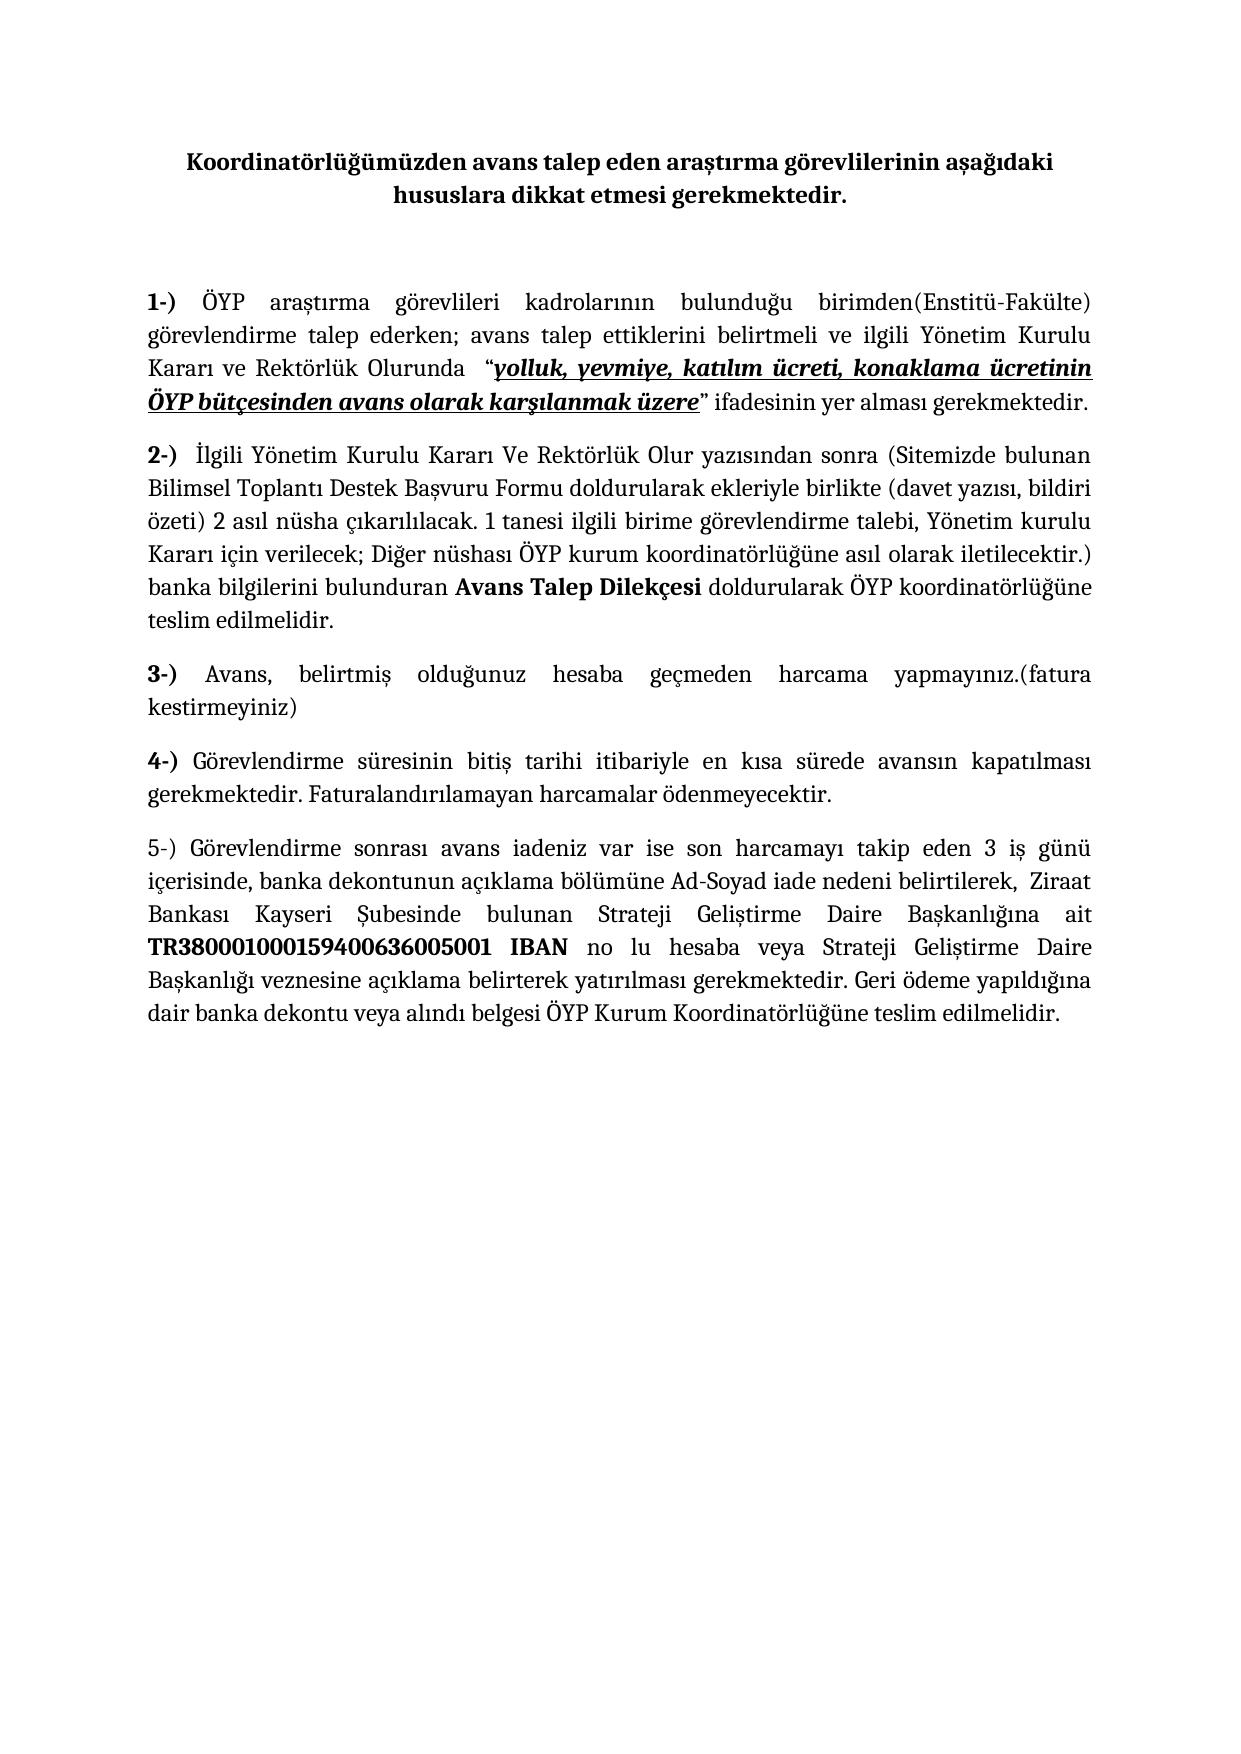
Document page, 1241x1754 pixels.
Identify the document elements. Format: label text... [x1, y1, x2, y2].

text 5-) Görevlendirme sonrası avans iadeniz var ise son harcamayı takip eden 3 iş günü içerisinde, banka dekontunun açıklama bölümüne Ad-Soyad iade nedeni belirtilerek, Ziraat Bankası Kayseri Şubesinde bulunan Strateji Geliştirme Daire Başkanlığına ait TR380001000159400636005001 IBAN no lu hesaba veya Strateji Geliştirme Daire Başkanlığı veznesine açıklama belirterek yatırılması gerekmektedir. Geri ödeme yapıldığına dair banka dekontu veya alındı belgesi ÖYP Kurum Koordinatörlüğüne teslim edilmelidir. [148, 834, 1093, 1028]
text 1-) ÖYP araştırma görevlileri kadrolarının bulunduğu birimden(Enstitü-Fakülte) görevlendirme talep ederken; avans talep ettiklerini belirtmeli ve ilgili Yönetim Kurulu Kararı ve Rektörlük Olurunda “yolluk, yevmiye, katılım ücreti, konaklama ücretinin ÖYP bütçesinden avans olarak karşılanmak üzere” ifadesinin yer alması gerekmektedir. [148, 288, 1093, 416]
text 2-) İlgili Yönetim Kurulu Kararı Ve Rektörlük Olur yazısından sonra (Sitemizde bulunan Bilimsel Toplantı Destek Başvuru Formu doldurularak ekleriyle birlikte (davet yazısı, bildiri özeti) 2 asıl nüsha çıkarılılacak. 1 tanesi ilgili birime görevlendirme talebi, Yönetim kurulu Kararı için verilecek; Diğer nüshası ÖYP kurum koordinatörlüğüne asıl olarak iletilecektir.) banka bilgilerini bulunduran Avans Talep Dilekçesi doldurularak ÖYP koordinatörlüğüne teslim edilmelidir. [148, 441, 1093, 635]
text Koordinatörlüğümüzden avans talep eden araştırma görevlilerinin aşağıdaki hususlara dikkat etmesi gerekmektedir. [148, 148, 1093, 209]
text 3-) Avans, belirtmiş olduğunuz hesaba geçmeden harcama yapmayınız.(fatura kestirmeyiniz) [148, 660, 1093, 722]
text 4-) Görevlendirme süresinin bitiş tarihi itibariyle en kısa sürede avansın kapatılması gerekmektedir. Faturalandırılamayan harcamalar ödenmeyecektir. [148, 747, 1093, 809]
